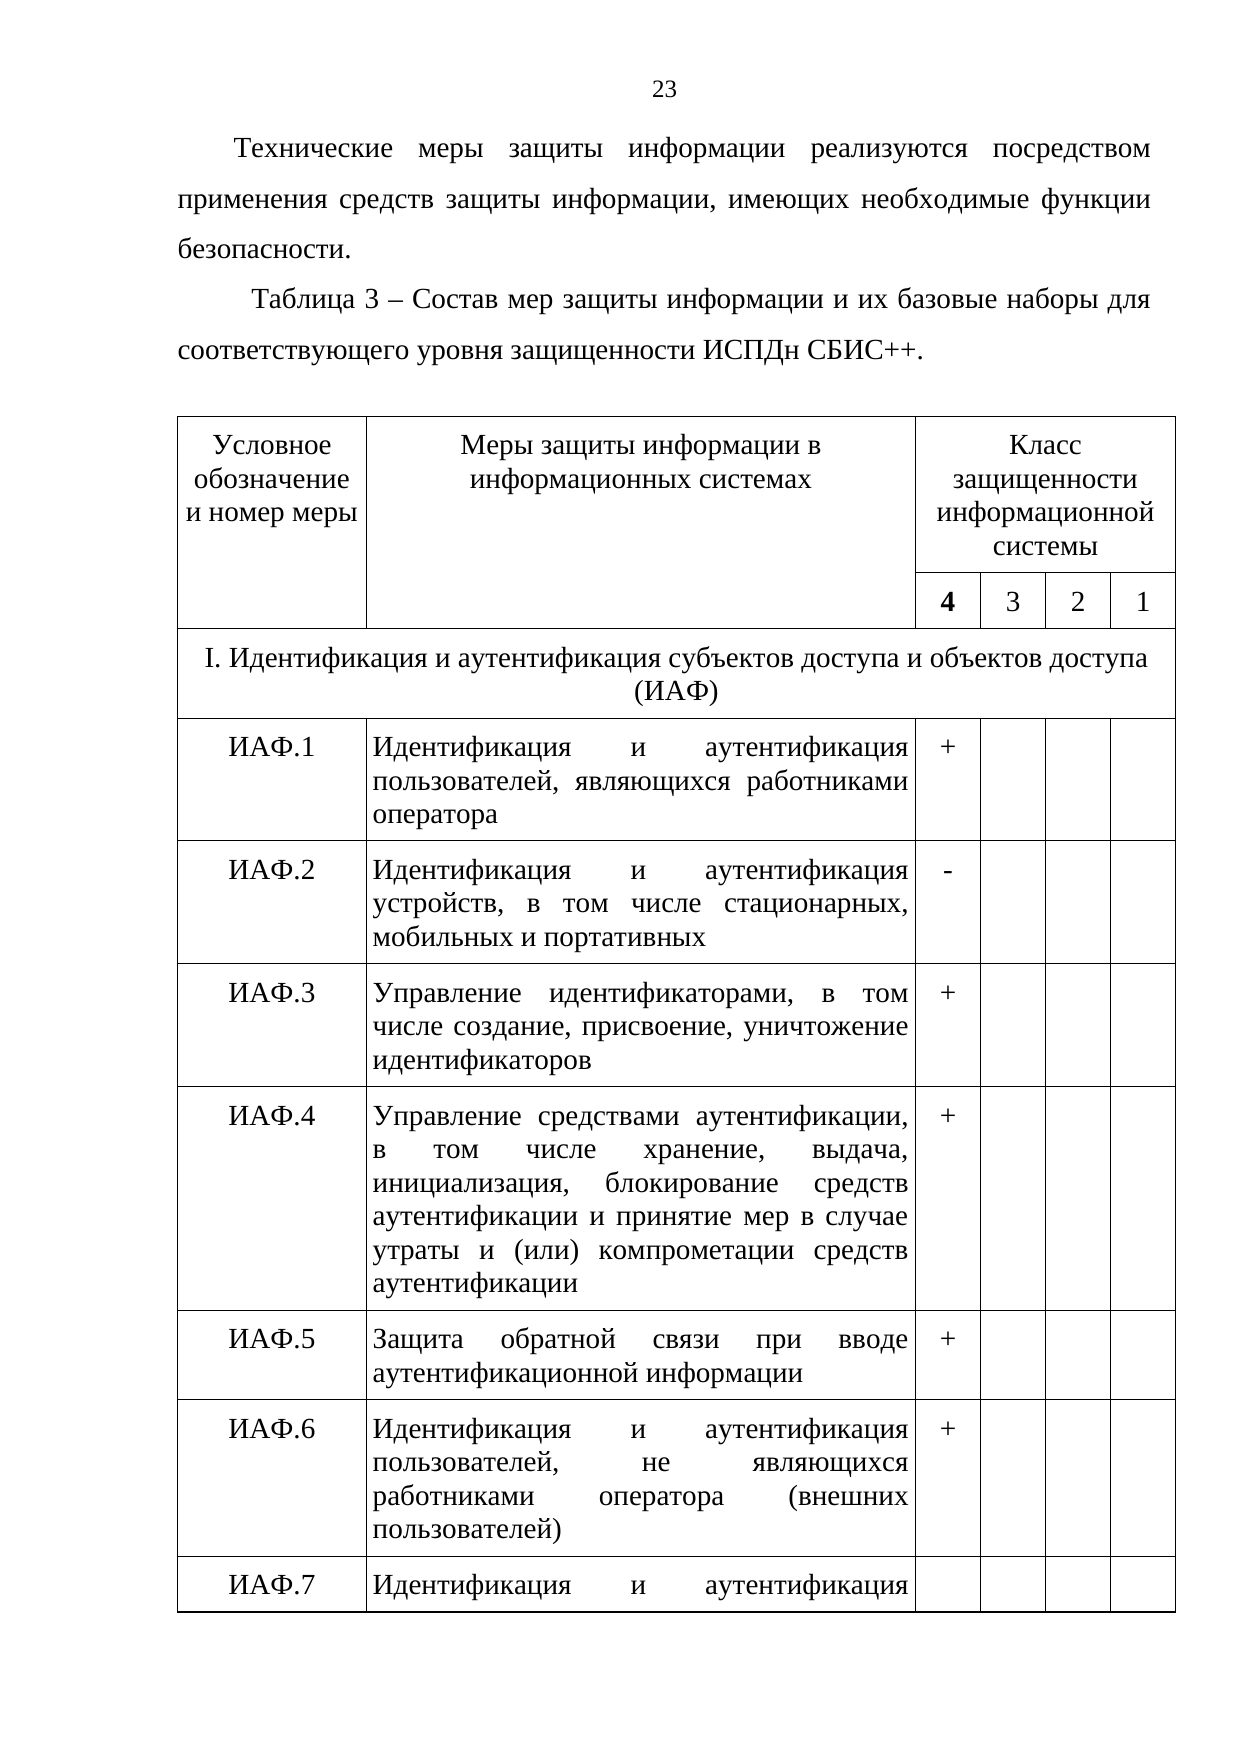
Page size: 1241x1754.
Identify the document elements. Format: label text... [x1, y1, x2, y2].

table_cell 3 [981, 573, 1045, 628]
table_cell + [916, 1087, 980, 1310]
table_cell [1111, 1557, 1175, 1611]
table_cell 2 [1046, 573, 1110, 628]
table_cell Идентификация и аутентификация пользователей, являющихся работниками оператора [367, 719, 915, 840]
table_cell [1111, 719, 1175, 840]
text Технические меры защиты информации реализуются посредством применения средств защиты информации, имеющих необходимые функции безопасности. [177, 131, 1152, 265]
table_cell [1111, 1400, 1175, 1556]
table_cell [1111, 1087, 1175, 1310]
table_cell [1111, 1311, 1175, 1399]
table_cell ИАФ.4 [178, 1087, 366, 1310]
table_cell + [916, 719, 980, 840]
table_cell Идентификация и аутентификация пользователей, не являющихся работниками оператора (внешних пользователей) [367, 1400, 915, 1556]
table_cell [1111, 964, 1175, 1086]
table_cell [1046, 1311, 1110, 1399]
table_cell ИАФ.7 [178, 1557, 366, 1611]
table_cell ИАФ.1 [178, 719, 366, 840]
table_cell [981, 1087, 1045, 1310]
table_cell ИАФ.6 [178, 1400, 366, 1556]
table_cell Защита обратной связи при вводе аутентификационной информации [367, 1311, 915, 1399]
table_cell ИАФ.2 [178, 841, 366, 963]
table_cell ИАФ.3 [178, 964, 366, 1086]
table_header Меры защиты информации в информационных системах [367, 417, 915, 628]
table_cell Управление средствами аутентификации, в том числе хранение, выдача, инициализация, блокирование средств аутентификации и принятие мер в случае утраты и (или) компрометации средств аутентификации [367, 1087, 915, 1310]
table_cell + [916, 1400, 980, 1556]
table_header Класс защищенности информационной системы [916, 417, 1175, 572]
table_cell Идентификация и аутентификация устройств, в том числе стационарных, мобильных и портативных [367, 841, 915, 963]
table_cell [1111, 841, 1175, 963]
table_cell ИАФ.5 [178, 1311, 366, 1399]
table_cell Управление идентификаторами, в том числе создание, присвоение, уничтожение идентификаторов [367, 964, 915, 1086]
table_cell [981, 1400, 1045, 1556]
table_cell [1046, 964, 1110, 1086]
table_cell [1046, 841, 1110, 963]
table_cell [981, 1557, 1045, 1611]
table_cell [981, 964, 1045, 1086]
table_cell [1046, 1087, 1110, 1310]
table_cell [367, 1557, 915, 1611]
table_cell + [916, 964, 980, 1086]
table_cell [1046, 719, 1110, 840]
table_cell 1 [1111, 573, 1175, 628]
table_cell [916, 1557, 980, 1611]
table_cell I. Идентификация и аутентификация субъектов доступа и объектов доступа (ИАФ) [178, 629, 1175, 717]
table_cell [1046, 1400, 1110, 1556]
table_cell - [916, 841, 980, 963]
table_cell + [916, 1311, 980, 1399]
table_cell [981, 719, 1045, 840]
table_cell 4 [916, 573, 980, 628]
table_cell [981, 1311, 1045, 1399]
table_cell [981, 841, 1045, 963]
table_cell [1046, 1557, 1110, 1611]
text Таблица 3 – Состав мер защиты информации и их базовые наборы для соответствующего уровня защищенности ИСПДн СБИС++. [177, 282, 1152, 365]
table_header Условное обозначение и номер меры [178, 417, 366, 628]
